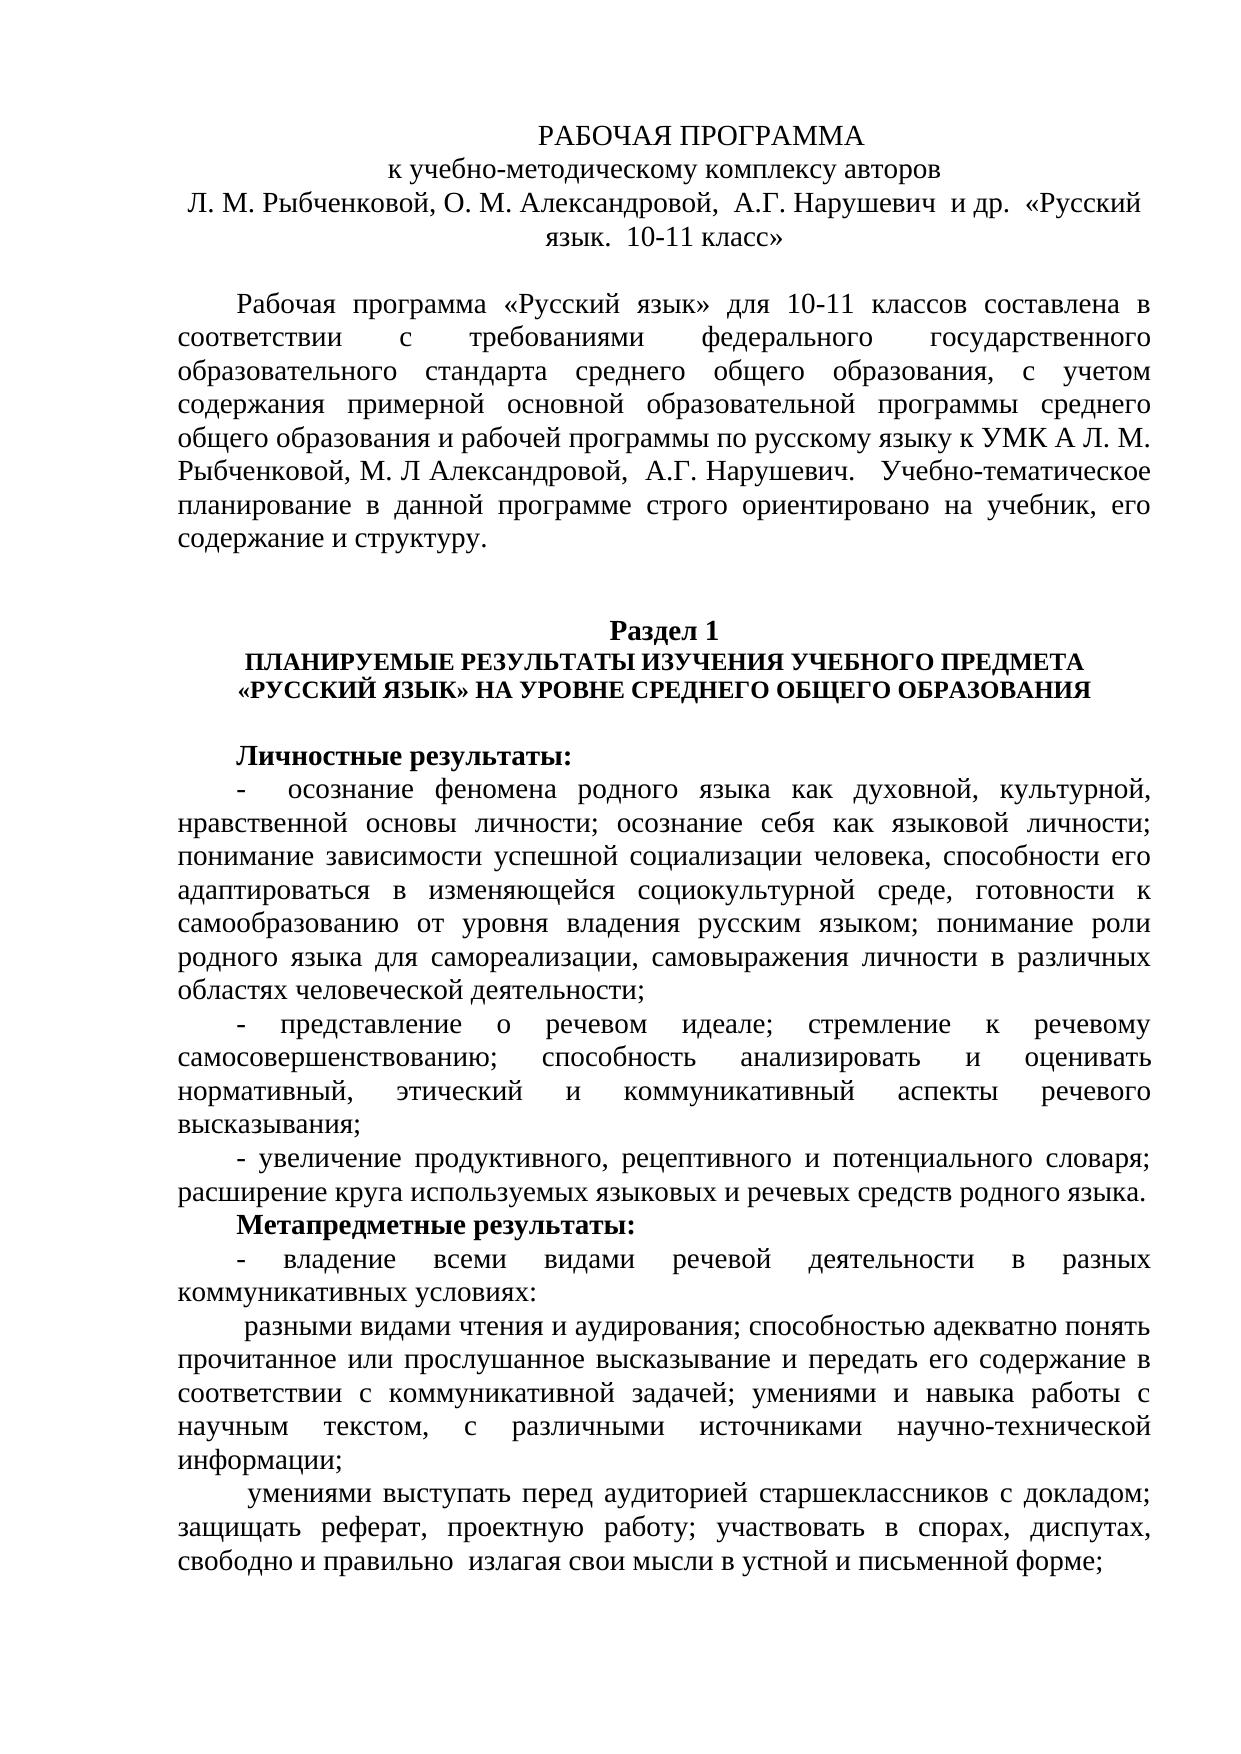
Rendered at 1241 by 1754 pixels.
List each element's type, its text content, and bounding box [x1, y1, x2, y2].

text - владение всеми видами речевой деятельности в разных коммуникативных условиях: [177, 1241, 1152, 1308]
text - осознание феномена родного языка как духовной, культурной, нравственной основы личности; осознание себя как языковой личности; понимание зависимости успешной социализации человека, способности его адаптироваться в изменяющейся социокультурной среде, готовности к самообразованию от уровня владения русским языком; понимание роли родного языка для самореализации, самовыражения личности в различных областях человеческой деятельности; [177, 771, 1152, 1006]
text Личностные результаты: [177, 738, 1152, 771]
text Метапредметные результаты: [177, 1207, 1152, 1241]
text Раздел 1 [177, 613, 1152, 647]
text к учебно-методическому комплексу авторов [177, 152, 1152, 185]
text ПЛАНИРУЕМЫЕ РЕЗУЛЬТАТЫ ИЗУЧЕНИЯ УЧЕБНОГО ПРЕДМЕТА «РУССКИЙ ЯЗЫК» НА УРОВНЕ СРЕДНЕГО ОБЩЕГО ОБРАЗОВАНИЯ [177, 647, 1152, 704]
text РАБОЧАЯ ПРОГРАММА [177, 118, 1152, 152]
text разными видами чтения и аудирования; способностью адекватно понять прочитанное или прослушанное высказывание и передать его содержание в соответствии с коммуникативной задачей; умениями и навыка работы с научным текстом, с различными источниками научно-технической информации; [177, 1308, 1152, 1476]
text умениями выступать перед аудиторией старшеклассников с докладом; защищать реферат, проектную работу; участвовать в спорах, диспутах, свободно и правильно излагая свои мысли в устной и письменной форме; [177, 1476, 1152, 1576]
text - представление о речевом идеале; стремление к речевому самосовершенствованию; способность анализировать и оценивать нормативный, этический и коммуникативный аспекты речевого высказывания; [177, 1006, 1152, 1140]
text Рабочая программа «Русский язык» для 10-11 классов составлена в соответствии с требованиями федерального государственного образовательного стандарта среднего общего образования, с учетом содержания примерной основной образовательной программы среднего общего образования и рабочей программы по русскому языку к УМК А Л. М. Рыбченковой, М. Л Александровой, А.Г. Нарушевич. Учебно-тематическое планирование в данной программе строго ориентировано на учебник, его содержание и структуру. [177, 286, 1152, 554]
text Л. М. Рыбченковой, О. М. Александровой, А.Г. Нарушевич и др. «Русский язык. 10-11 класс» [177, 185, 1152, 252]
text - увеличение продуктивного, рецептивного и потенциального словаря; расширение круга используемых языковых и речевых средств родного языка. [177, 1140, 1152, 1207]
